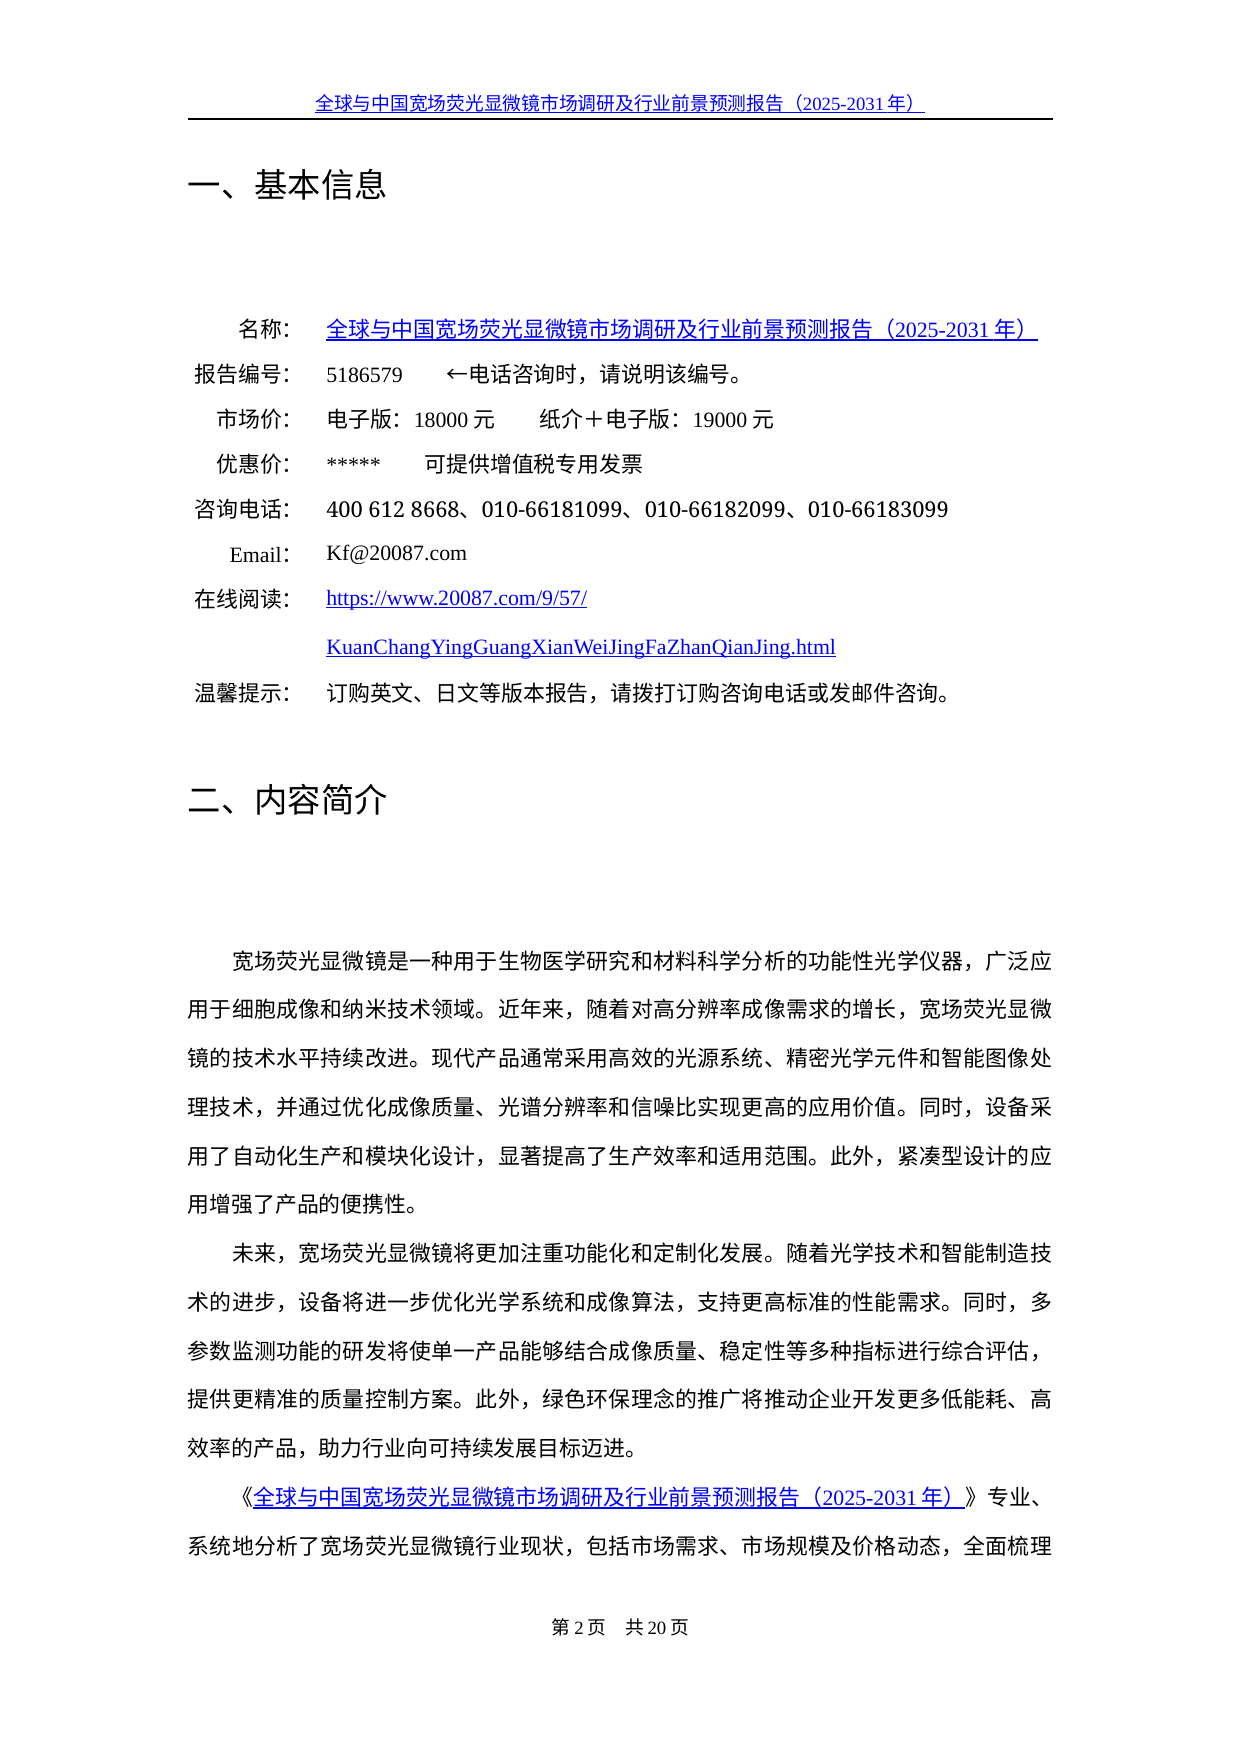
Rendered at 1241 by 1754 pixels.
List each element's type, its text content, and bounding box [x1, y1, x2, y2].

table_cell [315, 582, 1073, 675]
table_cell 温馨提示： [167, 675, 315, 720]
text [187, 943, 1053, 1561]
table_cell Kf@20087.com [315, 537, 1073, 582]
table_cell 电子版：18000 元 纸介＋电子版：19000 元 [315, 402, 1073, 447]
table_header 名称： [167, 312, 315, 357]
table_cell 400 612 8668、010-66181099、010-66182099、010-66183099 [315, 492, 1073, 537]
table_cell 报告编号： [167, 357, 315, 402]
table_cell 优惠价： [167, 447, 315, 492]
table_cell ***** 可提供增值税专用发票 [315, 447, 1073, 492]
table_header 全球与中国宽场荧光显微镜市场调研及行业前景预测报告（2025-2031年） [315, 312, 1073, 357]
table_cell 咨询电话： [167, 492, 315, 537]
table_cell 在线阅读： [167, 582, 315, 675]
table_cell 市场价： [167, 402, 315, 447]
title 一、基本信息 [187, 150, 1053, 215]
title 二、内容简介 [187, 766, 1053, 831]
table_cell 5186579 ←电话咨询时，请说明该编号。 [315, 357, 1073, 402]
table_cell Email： [167, 537, 315, 582]
table_cell 订购英文、日文等版本报告，请拨打订购咨询电话或发邮件咨询。 [315, 675, 1073, 720]
